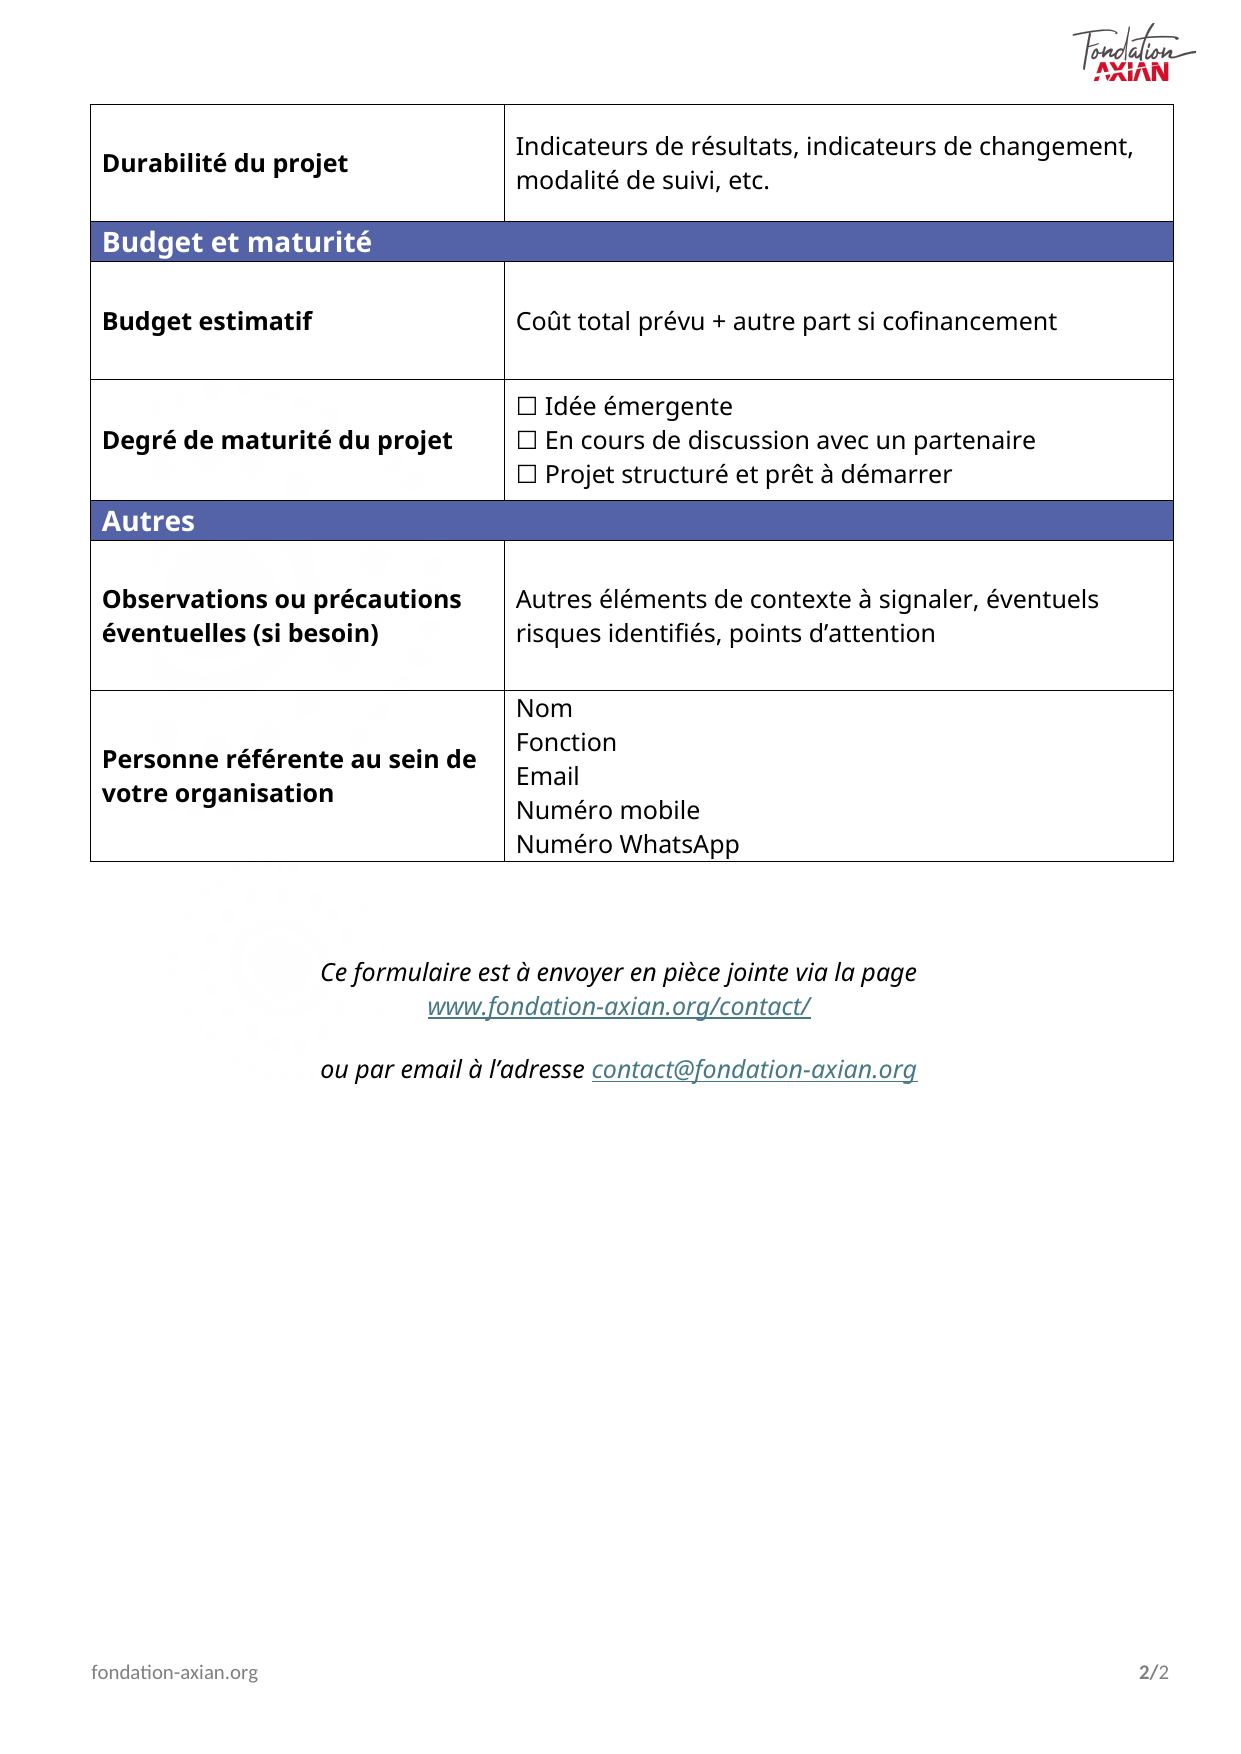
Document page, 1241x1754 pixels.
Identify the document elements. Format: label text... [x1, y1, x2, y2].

text Ce formulaire est à envoyer en pièce jointe via la page www.fondation-axian.org/contact/ [150, 954, 1090, 1023]
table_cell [505, 105, 1173, 221]
table_cell Coût total prévu + autre part si cofinancement [505, 262, 1173, 379]
picture [1072, 23, 1197, 81]
table_cell Autres [91, 501, 1173, 540]
table_cell Degré de maturité du projet [91, 380, 504, 500]
table_cell ☐ Idée émergente ☐ En cours de discussion avec un partenaire ☐ Projet structuré et prêt à démarrer [505, 380, 1173, 500]
table_cell Autres éléments de contexte à signaler, éventuels risques identifiés, points d’attention [505, 541, 1173, 690]
table_cell Budget et maturité [91, 222, 1173, 261]
table_cell Nom Fonction Email Numéro mobile Numéro WhatsApp [505, 691, 1173, 861]
table_cell Personne référente au sein de votre organisation [91, 691, 504, 861]
table_cell Budget estimatif [91, 262, 504, 379]
table_cell Observations ou précautions éventuelles (si besoin) [91, 541, 504, 690]
table_cell Durabilité du projet [91, 105, 504, 221]
text ou par email à l’adresse contact@fondation-axian.org [150, 1052, 1090, 1086]
